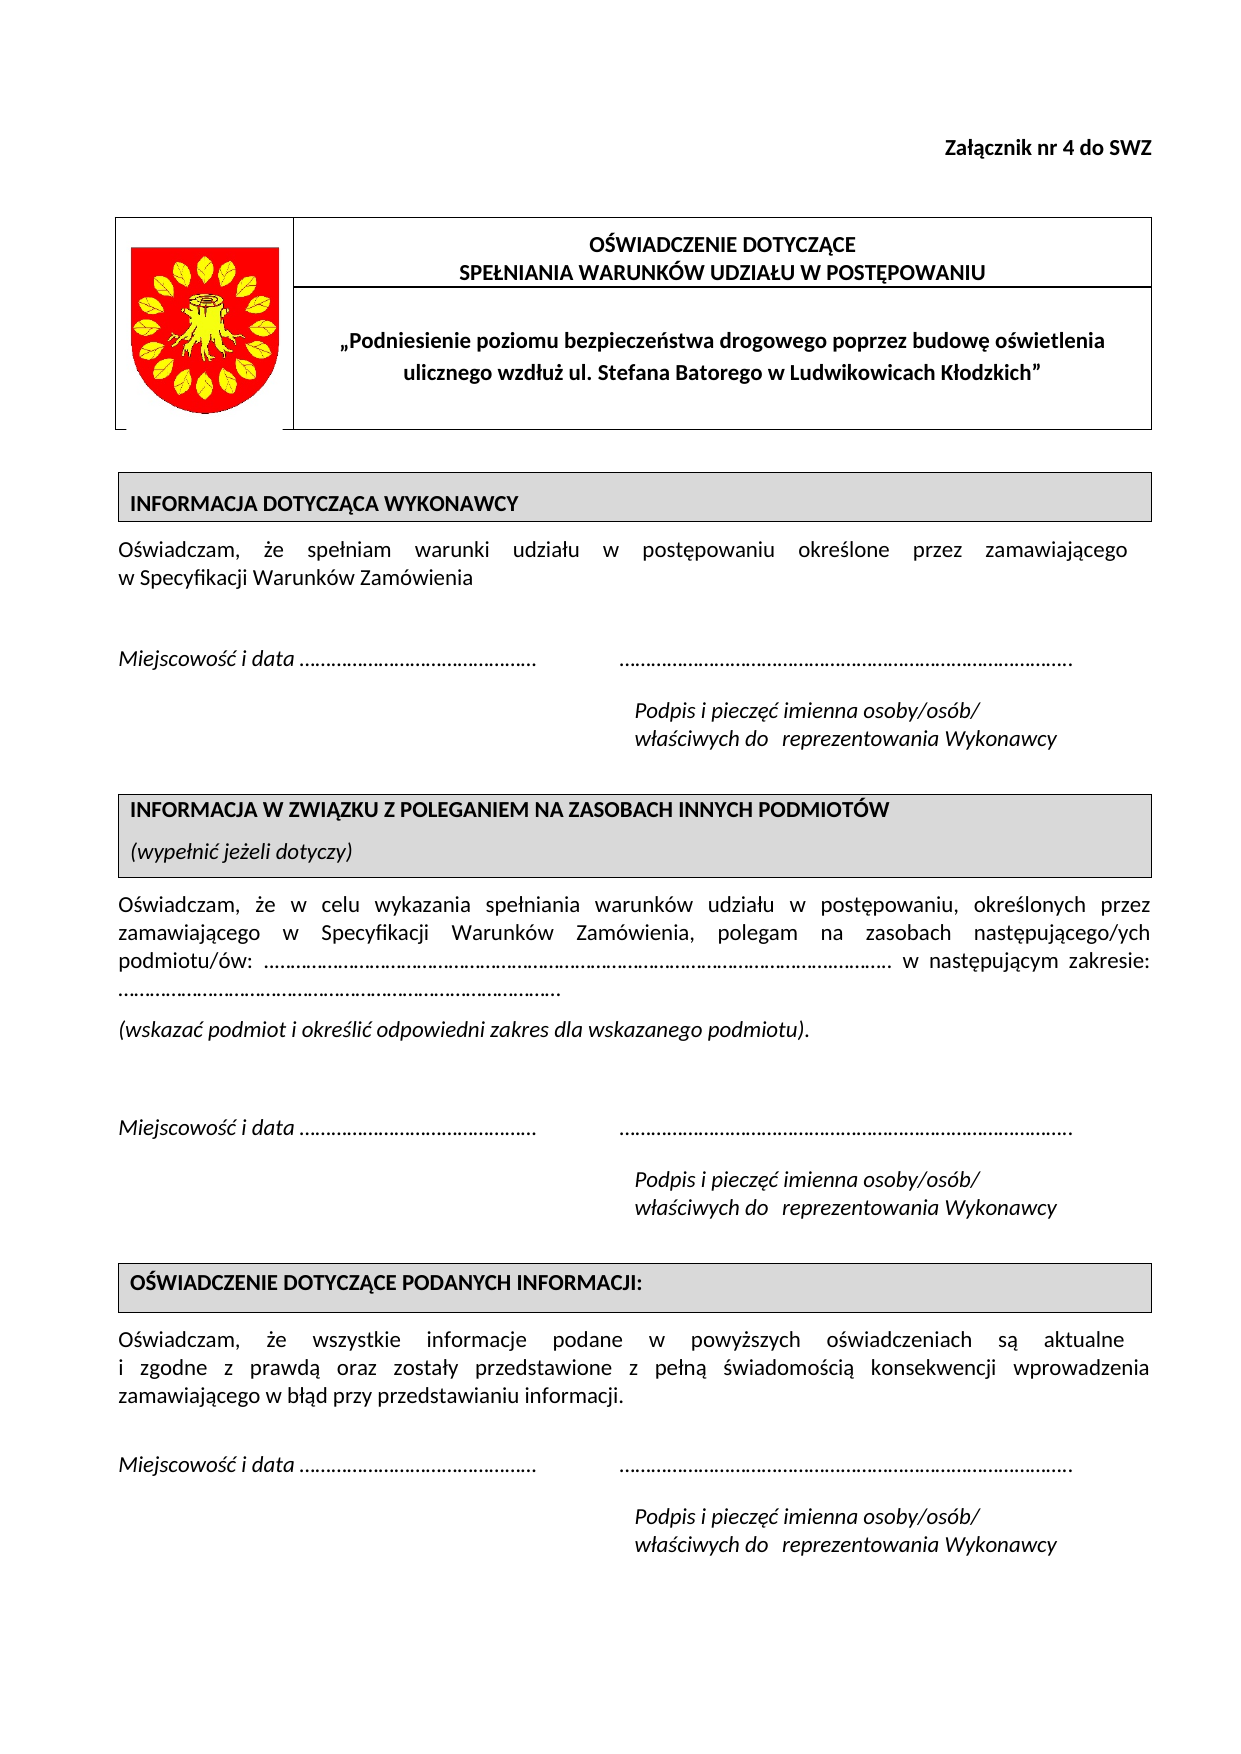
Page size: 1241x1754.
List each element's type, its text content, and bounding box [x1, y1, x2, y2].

text Oświadczam, że spełniam warunki udziału w postępowaniu określone przez zamawiającego w Specyfikacji Warunków Zamówienia [118, 535, 1152, 591]
text Miejscowość i data ……………………………………… ………………………………………………………………………….. [118, 1450, 1152, 1478]
picture [126, 230, 283, 430]
table_header OŚWIADCZENIE DOTYCZĄCE SPEŁNIANIA WARUNKÓW UDZIAŁU W POSTĘPOWANIU [294, 218, 1151, 286]
table_header OŚWIADCZENIE DOTYCZĄCE PODANYCH INFORMACJI: [119, 1264, 1151, 1312]
text Podpis i pieczęć imienna osoby/osób/ [634, 672, 1152, 724]
table_cell „Podniesienie poziomu bezpieczeństwa drogowego poprzez budowę oświetlenia ulicznego wzdłuż ul. Stefana Batorego w Ludwikowicach Kłodzkich” [294, 288, 1151, 429]
text Podpis i pieczęć imienna osoby/osób/ [634, 1478, 1152, 1530]
text Miejscowość i data ……………………………………… ………………………………………………………………………….. [118, 1113, 1152, 1141]
text Miejscowość i data ……………………………………… ………………………………………………………………………….. [118, 644, 1152, 672]
text właściwych do reprezentowania Wykonawcy [634, 724, 1152, 752]
text Podpis i pieczęć imienna osoby/osób/ [634, 1141, 1152, 1193]
table_header INFORMACJA W ZWIĄZKU Z POLEGANIEM NA ZASOBACH INNYCH PODMIOTÓW (wypełnić jeżeli dotyczy) [119, 795, 1151, 877]
text Załącznik nr 4 do SWZ [118, 133, 1152, 161]
text właściwych do reprezentowania Wykonawcy [634, 1193, 1152, 1221]
text Oświadczam, że wszystkie informacje podane w powyższych oświadczeniach są aktualne i zgodne z prawdą oraz zostały przedstawione z pełną świadomością konsekwencji wprowadzenia zamawiającego w błąd przy przedstawianiu informacji. [118, 1325, 1152, 1409]
table_header [116, 218, 293, 429]
text właściwych do reprezentowania Wykonawcy [634, 1530, 1152, 1558]
table_header INFORMACJA DOTYCZĄCA WYKONAWCY [119, 473, 1151, 521]
text (wskazać podmiot i określić odpowiedni zakres dla wskazanego podmiotu). [118, 1015, 1152, 1043]
text Oświadczam, że w celu wykazania spełniania warunków udziału w postępowaniu, określonych przez zamawiającego w Specyfikacji Warunków Zamówienia, polegam na zasobach następującego/ych podmiotu/ów: ..…………………………………………………………………………………………….……….. w następującym zakresie: ………………………………………………………………………… [118, 890, 1152, 1002]
